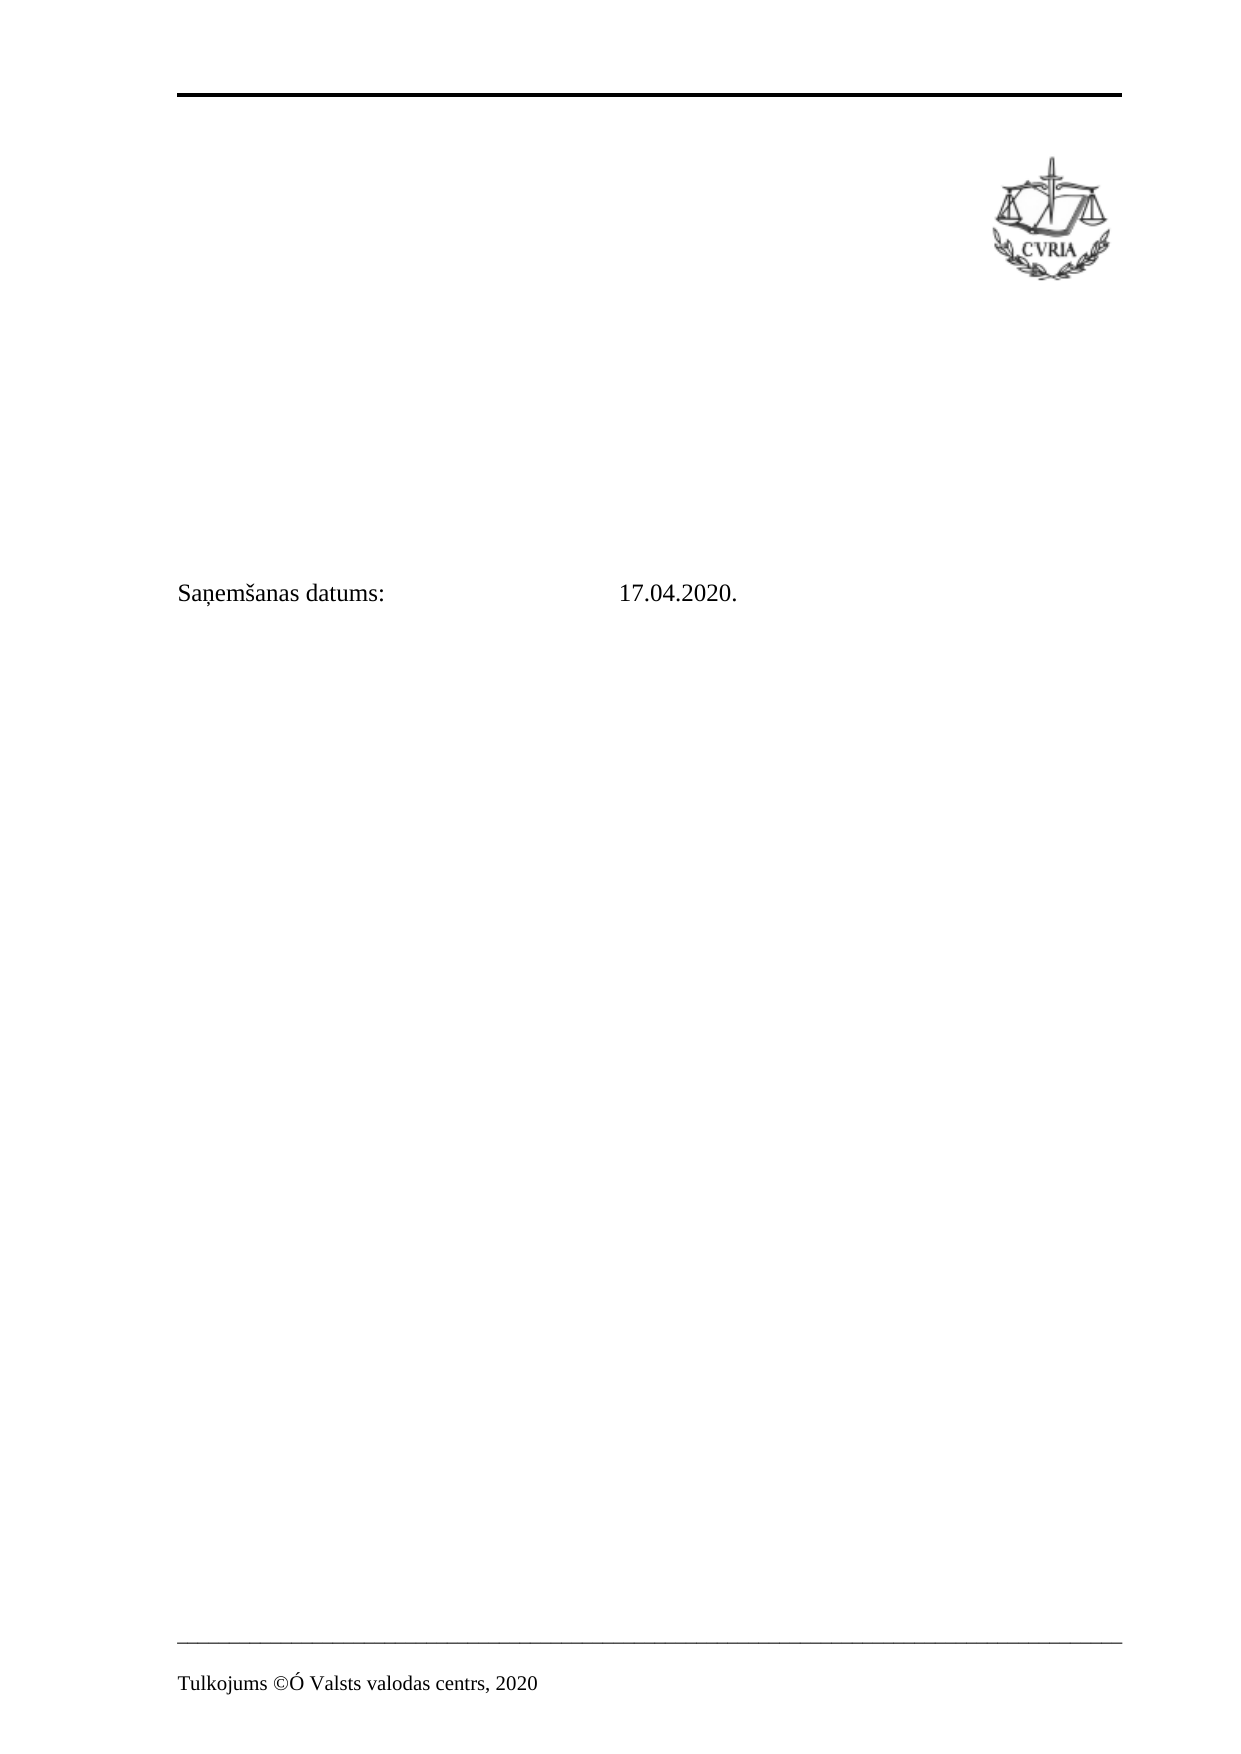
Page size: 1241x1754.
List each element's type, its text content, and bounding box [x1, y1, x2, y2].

text Saņemšanas datums: 17.04.2020. [177, 578, 1122, 607]
